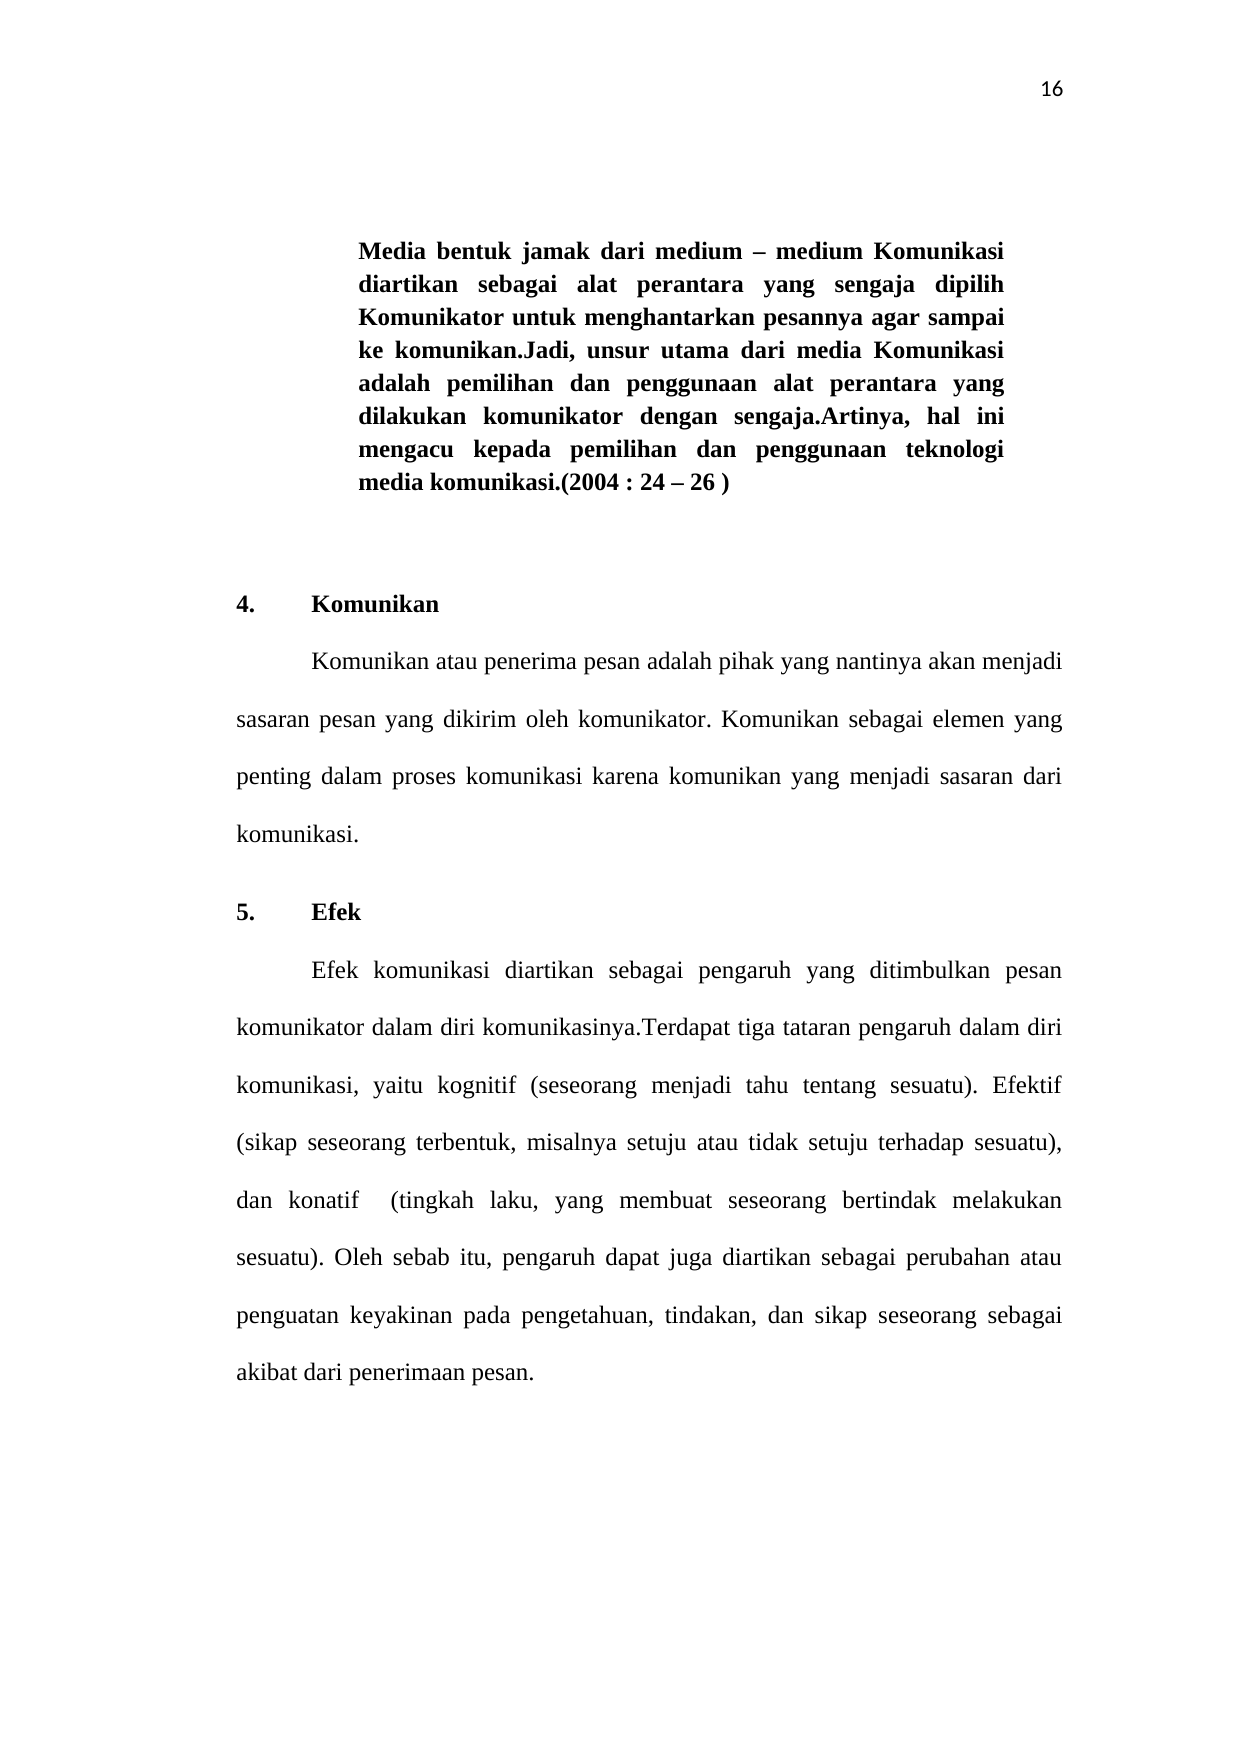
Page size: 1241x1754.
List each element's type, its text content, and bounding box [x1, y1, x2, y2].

text Efek komunikasi diartikan sebagai pengaruh yang ditimbulkan pesan komunikator dalam diri komunikasinya.Terdapat tiga tataran pengaruh dalam diri komunikasi, yaitu kognitif (seseorang menjadi tahu tentang sesuatu). Efektif (sikap seseorang terbentuk, misalnya setuju atau tidak setuju terhadap sesuatu), dan konatif (tingkah laku, yang membuat seseorang bertindak melakukan sesuatu). Oleh sebab itu, pengaruh dapat juga diartikan sebagai perubahan atau penguatan keyakinan pada pengetahuan, tindakan, dan sikap seseorang sebagai akibat dari penerimaan pesan. [236, 955, 1063, 1386]
list Komunikan [236, 589, 1063, 618]
text Media bentuk jamak dari medium – medium Komunikasi diartikan sebagai alat perantara yang sengaja dipilih Komunikator untuk menghantarkan pesannya agar sampai ke komunikan.Jadi, unsur utama dari media Komunikasi adalah pemilihan dan penggunaan alat perantara yang dilakukan komunikator dengan sengaja.Artinya, hal ini mengacu kepada pemilihan dan penggunaan teknologi media komunikasi.(2004 : 24 – 26 ) [358, 236, 1005, 496]
text Komunikan atau penerima pesan adalah pihak yang nantinya akan menjadi sasaran pesan yang dikirim oleh komunikator. Komunikan sebagai elemen yang penting dalam proses komunikasi karena komunikan yang menjadi sasaran dari komunikasi. [236, 646, 1063, 848]
list Efek [236, 897, 1063, 926]
